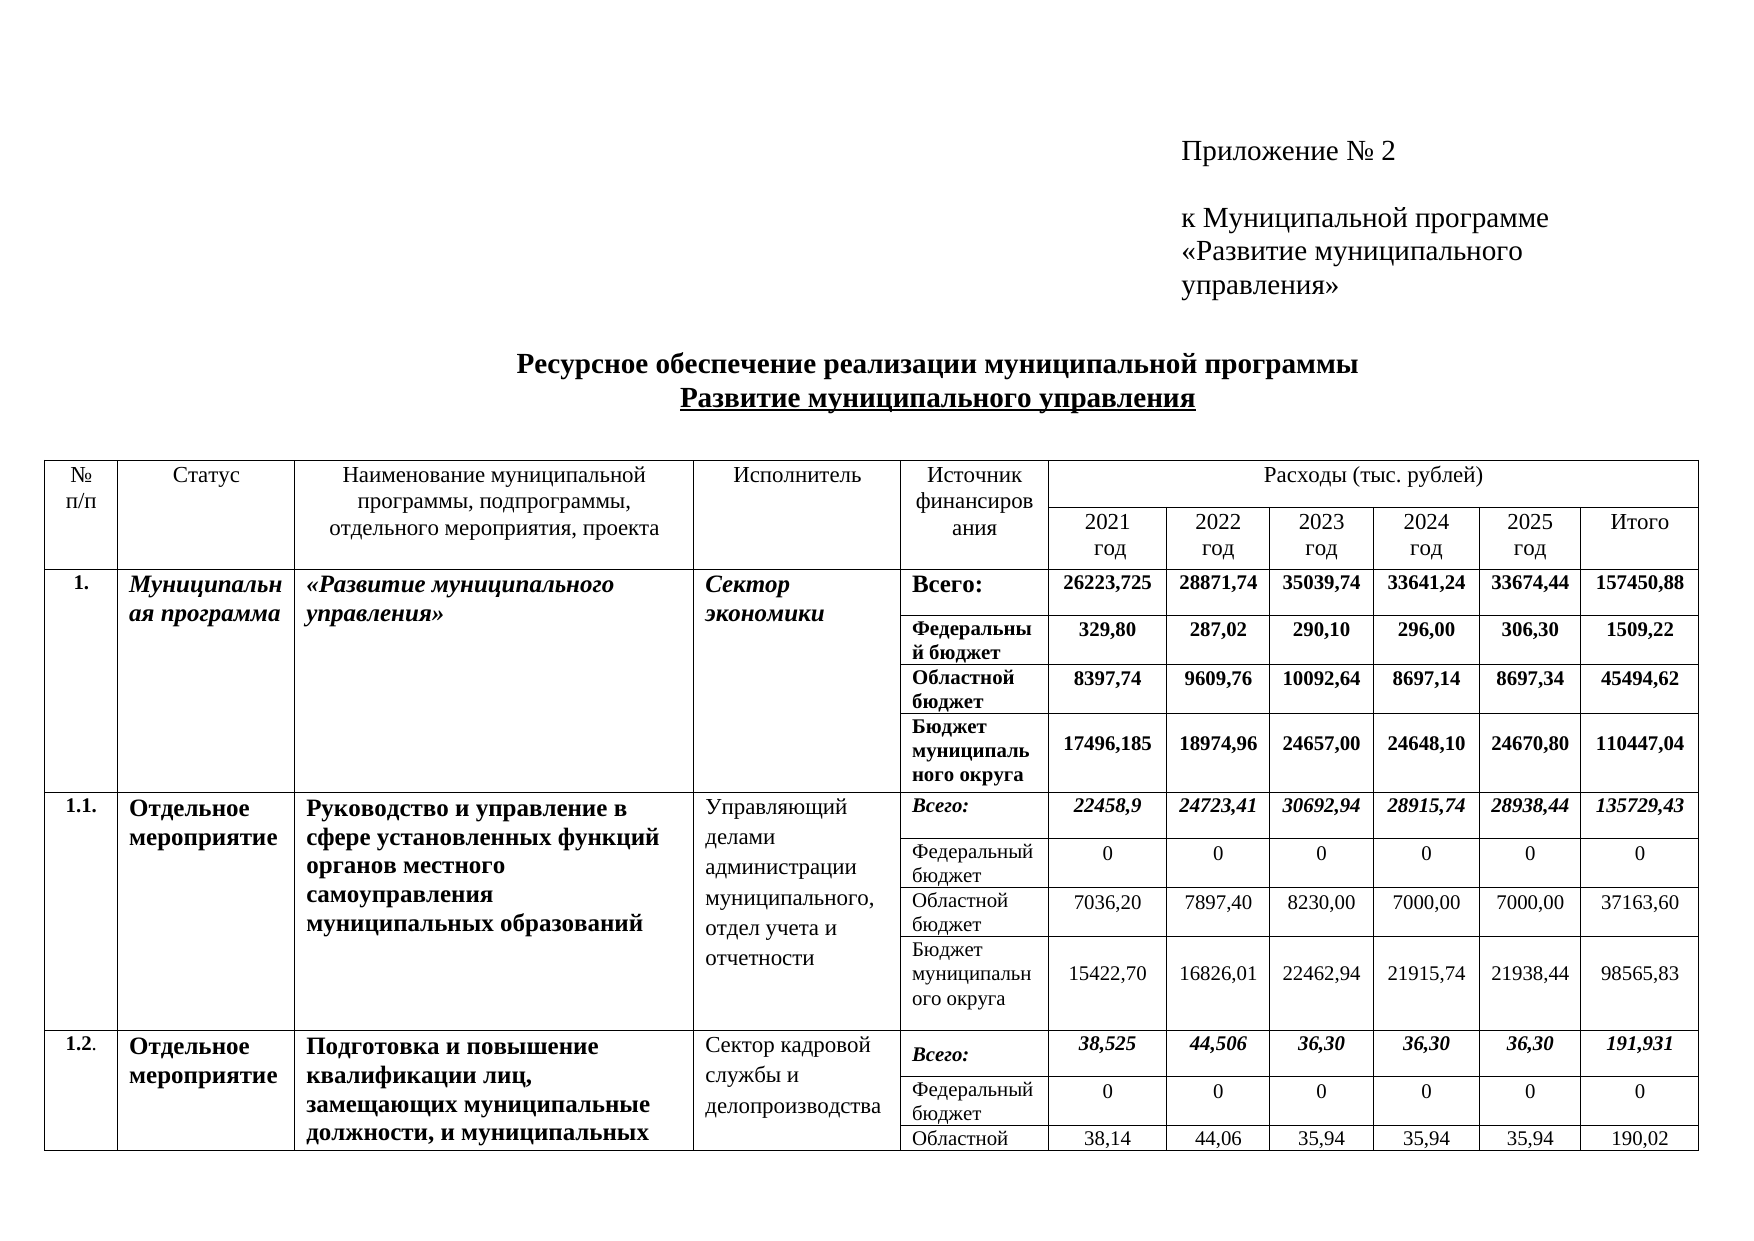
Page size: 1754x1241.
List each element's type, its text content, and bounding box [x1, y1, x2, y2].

table_cell 8230,00 [1270, 888, 1373, 936]
list Приложение № 2 [1181, 133, 1683, 166]
table_cell Сектор экономики [694, 570, 900, 792]
table_cell 306,30 [1480, 616, 1580, 664]
table_cell 44,06 [1167, 1126, 1269, 1150]
table_cell 0 [1581, 1077, 1698, 1125]
table_cell 110447,04 [1581, 714, 1698, 792]
table_cell 28915,74 [1374, 793, 1479, 838]
table_cell 190,02 [1581, 1126, 1698, 1150]
table_header Наименование муниципальной программы, подпрограммы, отдельного мероприятия, проекта [295, 461, 693, 568]
table_cell 33641,24 [1374, 570, 1479, 614]
table_cell Всего: [901, 1031, 1048, 1076]
table_cell 0 [1270, 1077, 1373, 1125]
table_cell 10092,64 [1270, 665, 1373, 713]
table_cell Муниципальная программа [118, 570, 294, 792]
table_cell Федеральный бюджет [901, 839, 1048, 887]
table_cell Областной бюджет [901, 1126, 1048, 1150]
table_cell Областной бюджет [901, 888, 1048, 936]
table_cell 35,94 [1374, 1126, 1479, 1150]
table_cell Отдельное мероприятие [118, 793, 294, 1030]
table_cell 1.2. [45, 1031, 117, 1150]
table_cell Бюджет муниципального округа [901, 714, 1048, 792]
table_header № п/п [45, 461, 117, 568]
table_cell 36,30 [1374, 1031, 1479, 1076]
table_cell 38,14 [1049, 1126, 1166, 1150]
table_cell 37163,60 [1581, 888, 1698, 936]
table_cell 22458,9 [1049, 793, 1166, 838]
table_cell Руководство и управление в сфере установленных функций органов местного самоуправления муниципальных образований [295, 793, 693, 1030]
table_cell 24648,10 [1374, 714, 1479, 792]
table_cell 0 [1270, 839, 1373, 887]
table_cell 15422,70 [1049, 937, 1166, 1030]
table_cell 28938,44 [1480, 793, 1580, 838]
table_cell 44,506 [1167, 1031, 1269, 1076]
table_cell 1.1. [45, 793, 117, 1030]
table_cell 35039,74 [1270, 570, 1373, 614]
table_cell 287,02 [1167, 616, 1269, 664]
table_cell 33674,44 [1480, 570, 1580, 614]
table_cell 0 [1049, 839, 1166, 887]
table_cell 0 [1480, 1077, 1580, 1125]
table_cell 98565,83 [1581, 937, 1698, 1030]
table_cell 135729,43 [1581, 793, 1698, 838]
table_cell 290,10 [1270, 616, 1373, 664]
table_cell 17496,185 [1049, 714, 1166, 792]
table_cell 36,30 [1270, 1031, 1373, 1076]
table_cell 0 [1374, 839, 1479, 887]
table_cell 0 [1049, 1077, 1166, 1125]
table_cell 329,80 [1049, 616, 1166, 664]
table_cell Сектор кадровой службы и делопроизводства [694, 1031, 900, 1150]
table_cell 0 [1167, 1077, 1269, 1125]
table_header Исполнитель [694, 461, 900, 568]
table_cell Итого [1581, 508, 1698, 568]
table_cell 2025 год [1480, 508, 1580, 568]
table_cell 1. [45, 570, 117, 792]
table_cell 38,525 [1049, 1031, 1166, 1076]
table_cell 24657,00 [1270, 714, 1373, 792]
table_header Статус [118, 461, 294, 568]
table_cell 0 [1374, 1077, 1479, 1125]
table_cell 28871,74 [1167, 570, 1269, 614]
table_cell Управляющий делами администрации муниципального, отдел учета и отчетности [694, 793, 900, 1030]
table_cell Федеральный бюджет [901, 616, 1048, 664]
table_cell «Развитие муниципального управления» [295, 570, 693, 792]
table_cell Федеральный бюджет [901, 1077, 1048, 1125]
table_cell 36,30 [1480, 1031, 1580, 1076]
table_cell 191,931 [1581, 1031, 1698, 1076]
table_cell Отдельное мероприятие [118, 1031, 294, 1150]
table_cell 8697,34 [1480, 665, 1580, 713]
table_header Источник финансирования [901, 461, 1048, 568]
table_cell 7000,00 [1480, 888, 1580, 936]
table_cell 8697,14 [1374, 665, 1479, 713]
table_cell 7036,20 [1049, 888, 1166, 936]
table_cell 24670,80 [1480, 714, 1580, 792]
table_cell 35,94 [1270, 1126, 1373, 1150]
table_cell 30692,94 [1270, 793, 1373, 838]
table_cell 7897,40 [1167, 888, 1269, 936]
table_cell 7000,00 [1374, 888, 1479, 936]
table_cell 45494,62 [1581, 665, 1698, 713]
table_cell 8397,74 [1049, 665, 1166, 713]
table_cell 26223,725 [1049, 570, 1166, 614]
table_cell Бюджет муниципального округа [901, 937, 1048, 1030]
table_cell 0 [1167, 839, 1269, 887]
table_cell 18974,96 [1167, 714, 1269, 792]
table_cell 35,94 [1480, 1126, 1580, 1150]
table_cell 0 [1581, 839, 1698, 887]
table_cell 2022 год [1167, 508, 1269, 568]
table_cell 9609,76 [1167, 665, 1269, 713]
table_cell 296,00 [1374, 616, 1479, 664]
table_cell 21938,44 [1480, 937, 1580, 1030]
table_cell 2023 год [1270, 508, 1373, 568]
table_cell 2021 год [1049, 508, 1166, 568]
table_cell Подготовка и повышение квалификации лиц, замещающих муниципальные должности, и муниципальных служащих [295, 1031, 693, 1150]
text Ресурсное обеспечение реализации муниципальной программы [118, 347, 1683, 380]
table_cell 0 [1480, 839, 1580, 887]
table_cell 157450,88 [1581, 570, 1698, 614]
table_cell 16826,01 [1167, 937, 1269, 1030]
table_cell 2024 год [1374, 508, 1479, 568]
text Развитие муниципального управления [118, 380, 1683, 414]
table_cell 24723,41 [1167, 793, 1269, 838]
table_header Расходы (тыс. рублей) [1049, 461, 1698, 507]
table_cell Всего: [901, 793, 1048, 838]
table_cell Всего: [901, 570, 1048, 614]
list к Муниципальной программе [1181, 200, 1683, 233]
table_cell 22462,94 [1270, 937, 1373, 1030]
list «Развитие муниципального управления» [1181, 233, 1683, 301]
table_cell 21915,74 [1374, 937, 1479, 1030]
table_cell Областной бюджет [901, 665, 1048, 713]
table_cell 1509,22 [1581, 616, 1698, 664]
